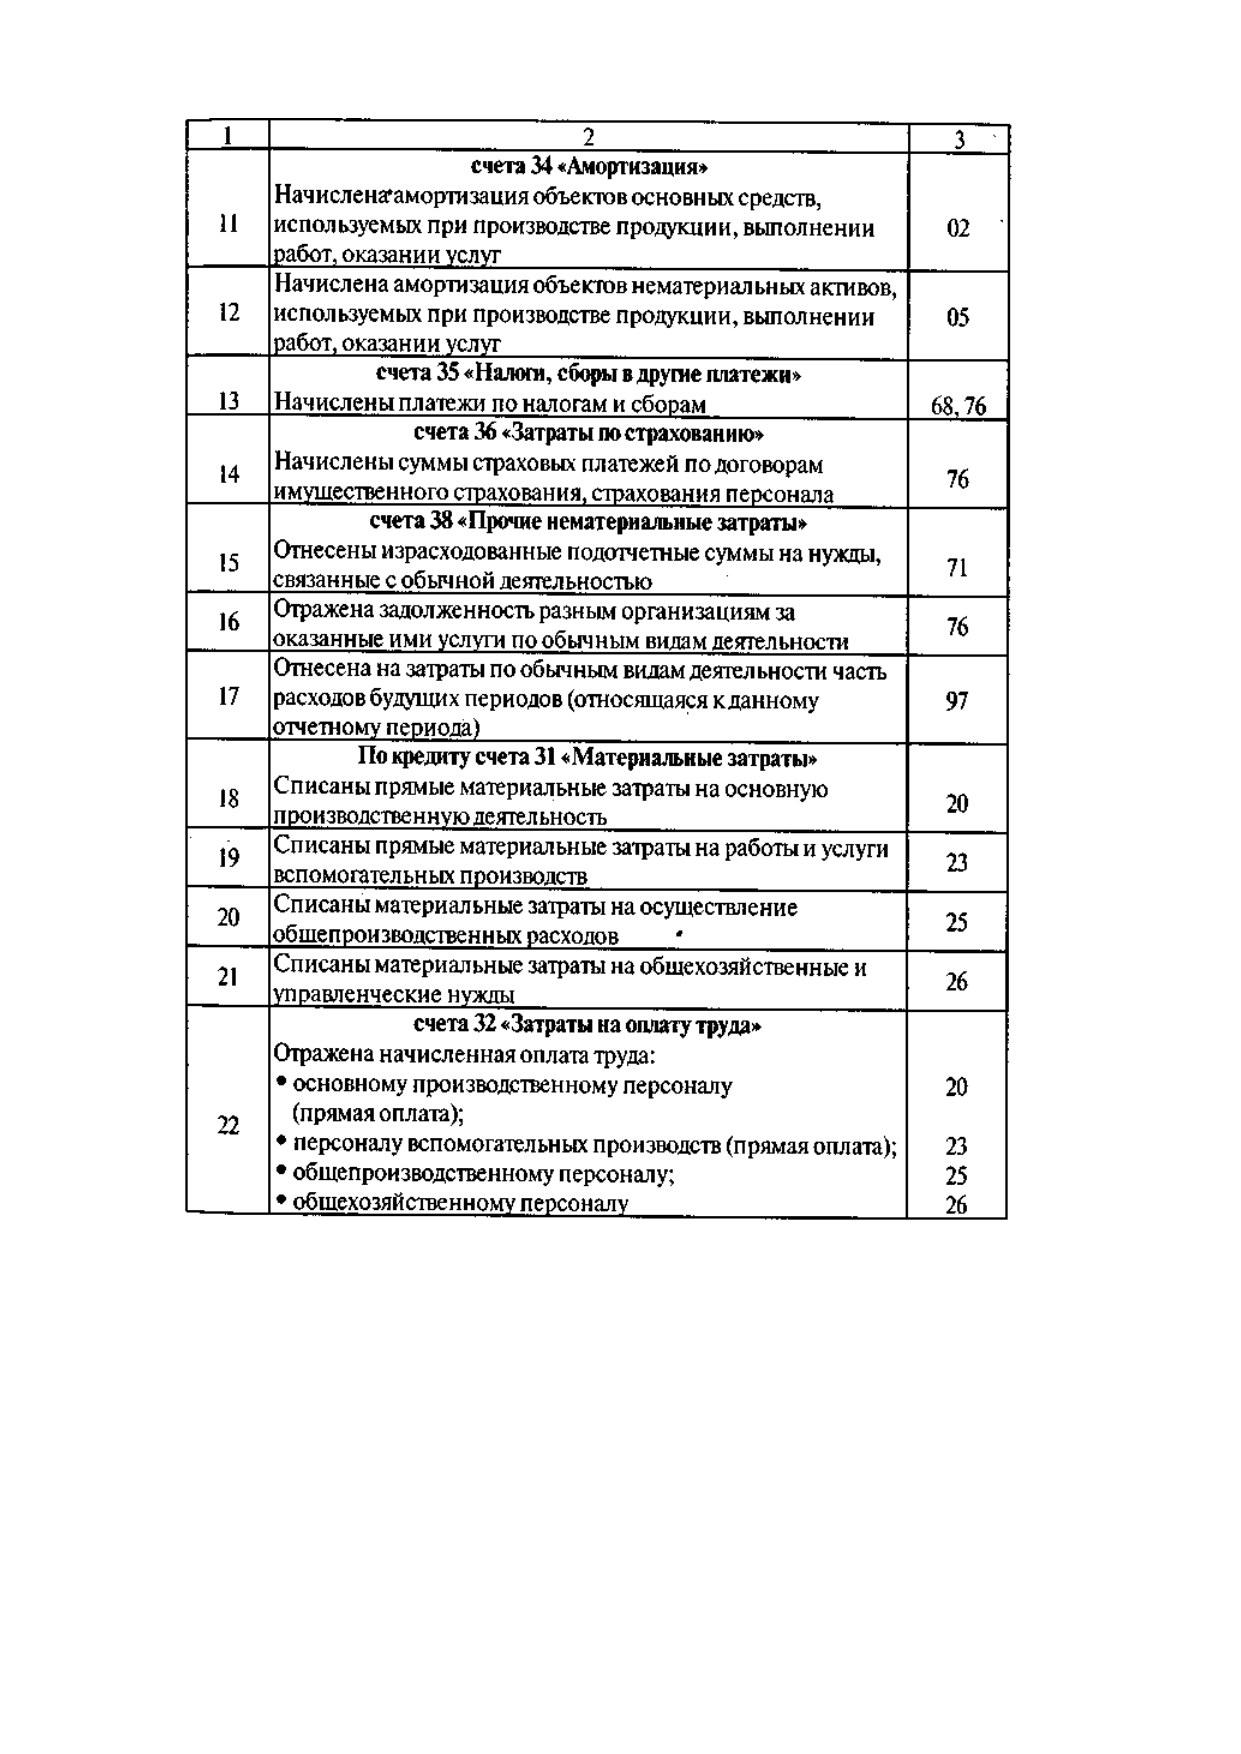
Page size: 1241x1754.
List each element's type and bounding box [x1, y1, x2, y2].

picture [177, 118, 1021, 1233]
